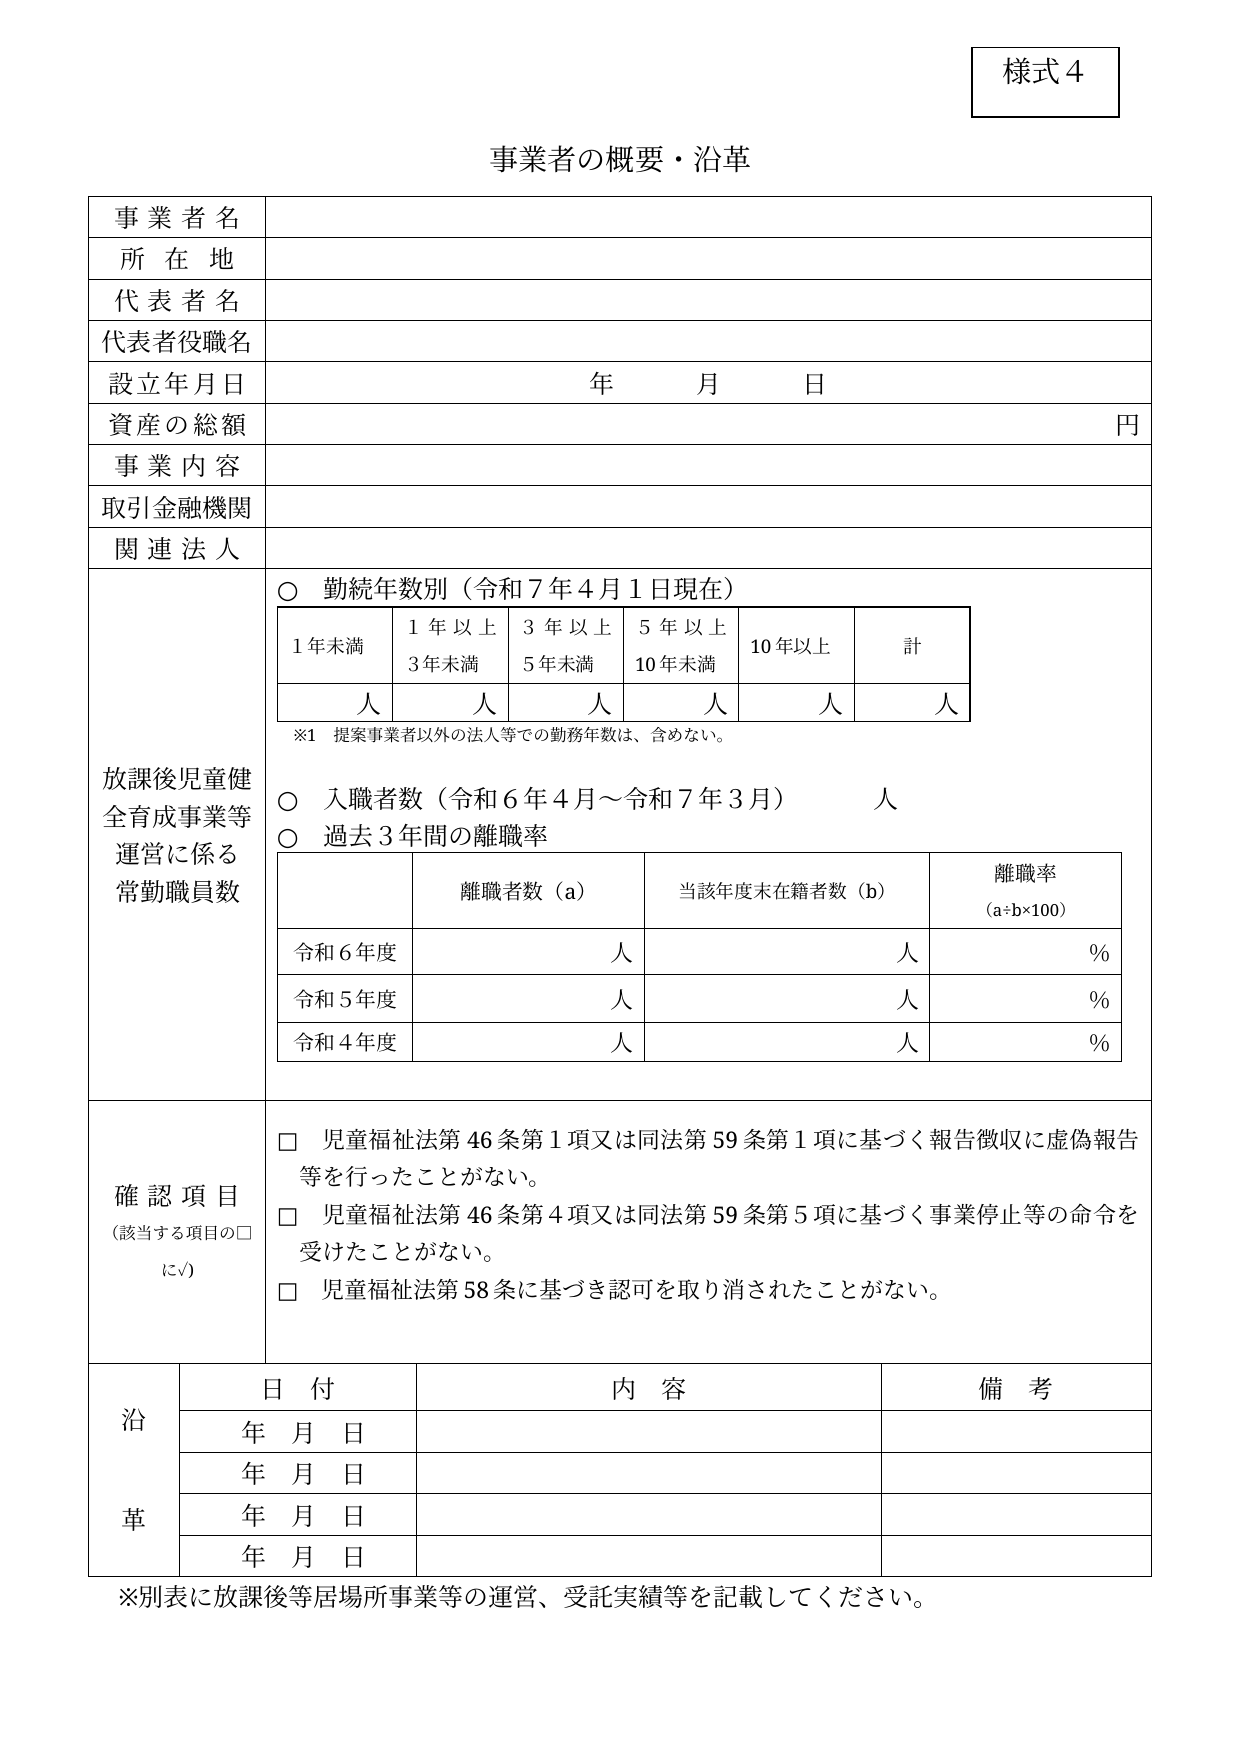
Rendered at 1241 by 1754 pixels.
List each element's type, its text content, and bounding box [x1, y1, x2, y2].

table_cell 資産の総額 [89, 404, 265, 444]
table_cell 事業内容 [89, 445, 265, 485]
table_cell 確認項目 （該当する項目の□に✓) [89, 1101, 265, 1363]
table_cell [266, 238, 1151, 278]
table_cell 代表者役職名 [89, 321, 265, 361]
text ※別表に放課後等居場所事業等の運営、受託実績等を記載してください。 [118, 1577, 1122, 1614]
table_cell 日 付 [180, 1364, 416, 1410]
table_cell [417, 1494, 881, 1534]
table_cell 円 [266, 404, 1151, 444]
table_cell [417, 1411, 881, 1452]
text 事業者の概要・沿革 [118, 121, 1122, 196]
table_cell 所在地 [89, 238, 265, 278]
table_cell [266, 486, 1151, 527]
table_cell 放課後児童健全育成事業等 運営に係る 常勤職員数 [89, 569, 265, 1100]
table_cell 取引金融機関 [89, 486, 265, 527]
table_cell [882, 1411, 1151, 1452]
table_cell □ 児童福祉法第46条第１項又は同法第59条第１項に基づく報告徴収に虚偽報告等を行ったことがない。 □ 児童福祉法第46条第４項又は同法第59条第５項に基づく事業停止等の命令を受けたことがない。 □ 児童福祉法第58条に基づき認可を取り消されたことがない。 [266, 1101, 1151, 1363]
table_cell 内 容 [417, 1364, 881, 1410]
table_cell 代表者名 [89, 280, 265, 320]
table_cell [266, 321, 1151, 361]
table_cell [882, 1453, 1151, 1493]
table_header [266, 197, 1151, 237]
table_cell ○ 勤続年数別（令和７年４月１日現在） ※1 提案事業者以外の法人等での勤務年数は、含めない。 ○ 入職者数（令和６年４月～令和７年３月） 人 ○ 過去３年間の離職率 [266, 569, 1151, 1100]
table_cell 年 月 日 [180, 1411, 416, 1452]
table_cell [266, 445, 1151, 485]
table_cell 年 月 日 [180, 1453, 416, 1493]
table_cell [882, 1494, 1151, 1534]
table_cell [266, 528, 1151, 568]
table_cell 年 月 日 [266, 362, 1151, 402]
table_header 事業者名 [89, 197, 265, 237]
table_cell 関連法人 [89, 528, 265, 568]
table_cell 設立年月日 [89, 362, 265, 402]
table_cell [882, 1536, 1151, 1576]
table_cell 沿 革 [89, 1364, 179, 1576]
table_cell 年 月 日 [180, 1494, 416, 1534]
table_cell [266, 280, 1151, 320]
table_cell [417, 1536, 881, 1576]
table_cell 備 考 [882, 1364, 1151, 1410]
table_cell 年 月 日 [180, 1536, 416, 1576]
table_cell [417, 1453, 881, 1493]
